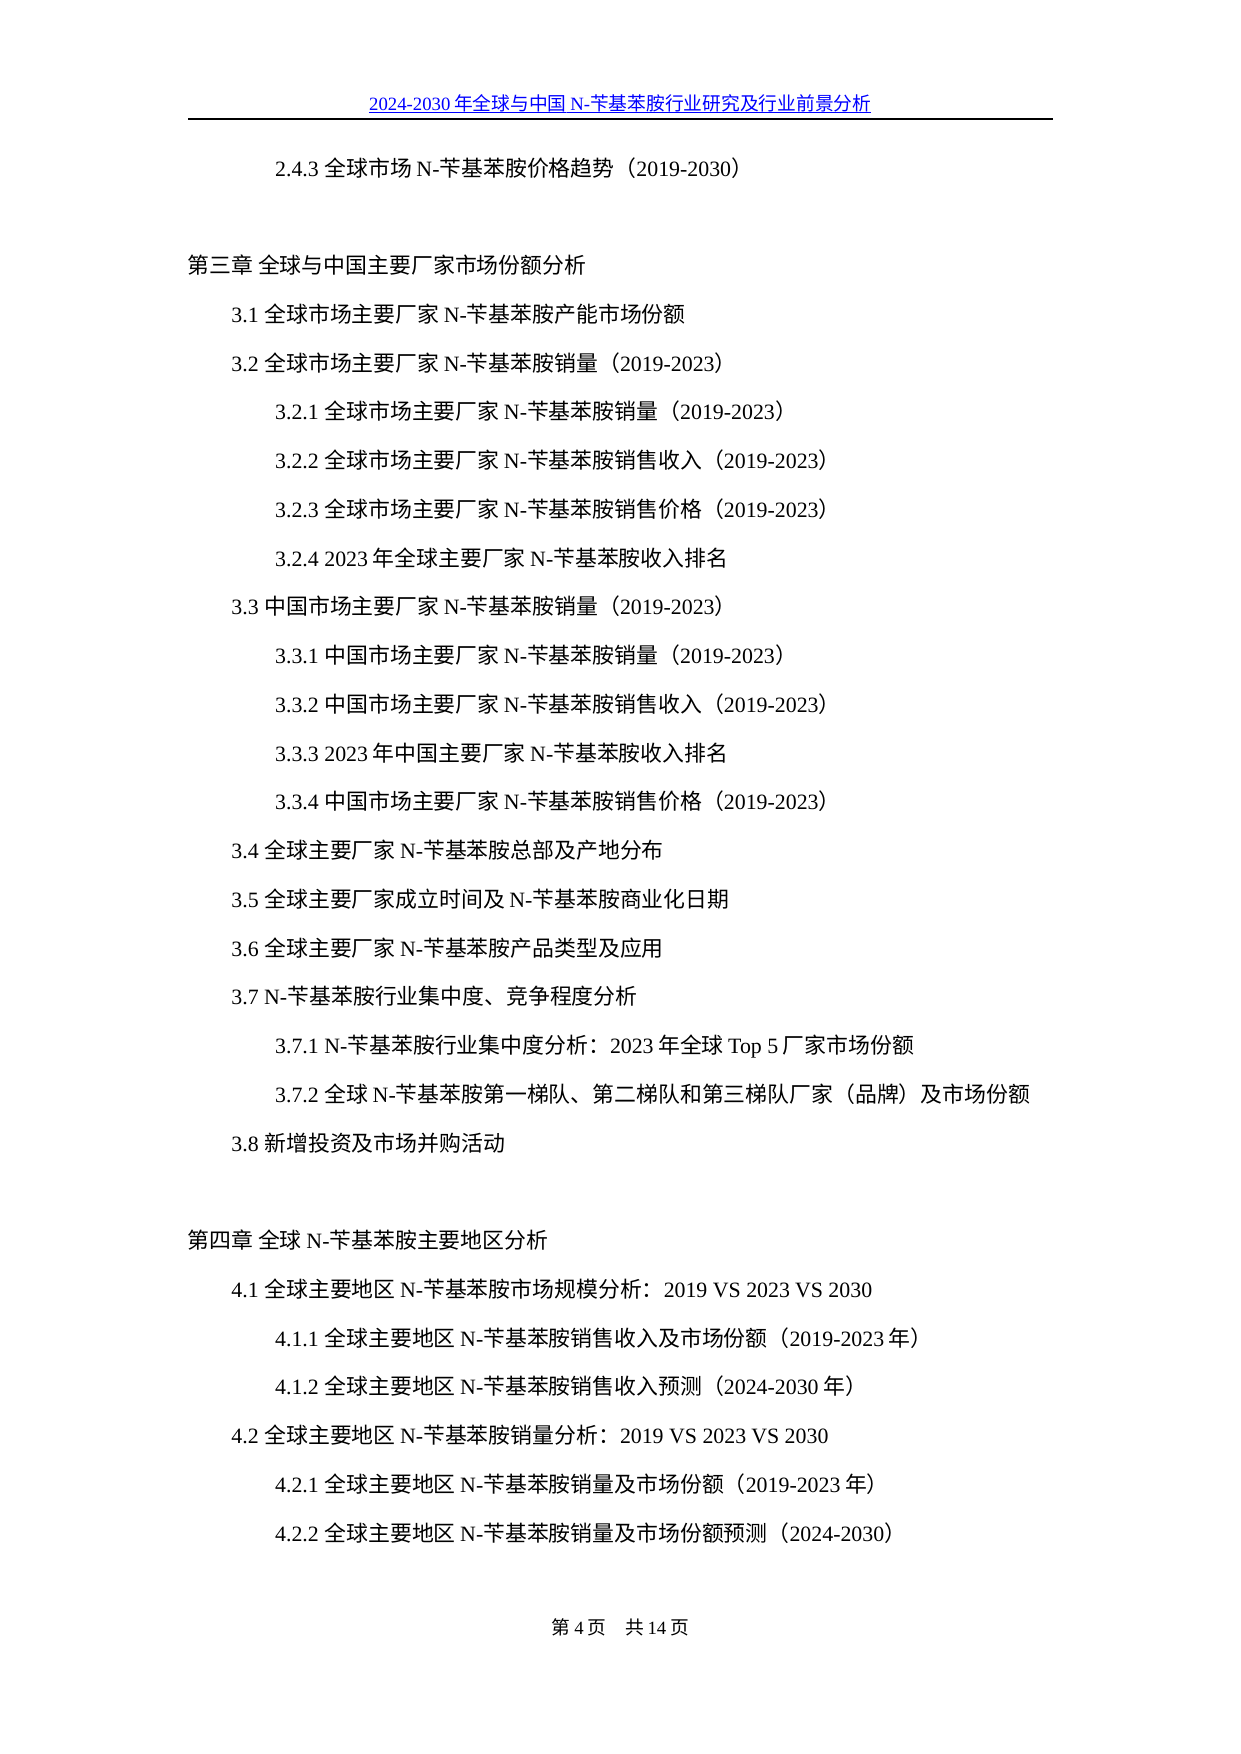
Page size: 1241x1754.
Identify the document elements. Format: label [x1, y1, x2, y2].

text [187, 150, 1053, 1548]
